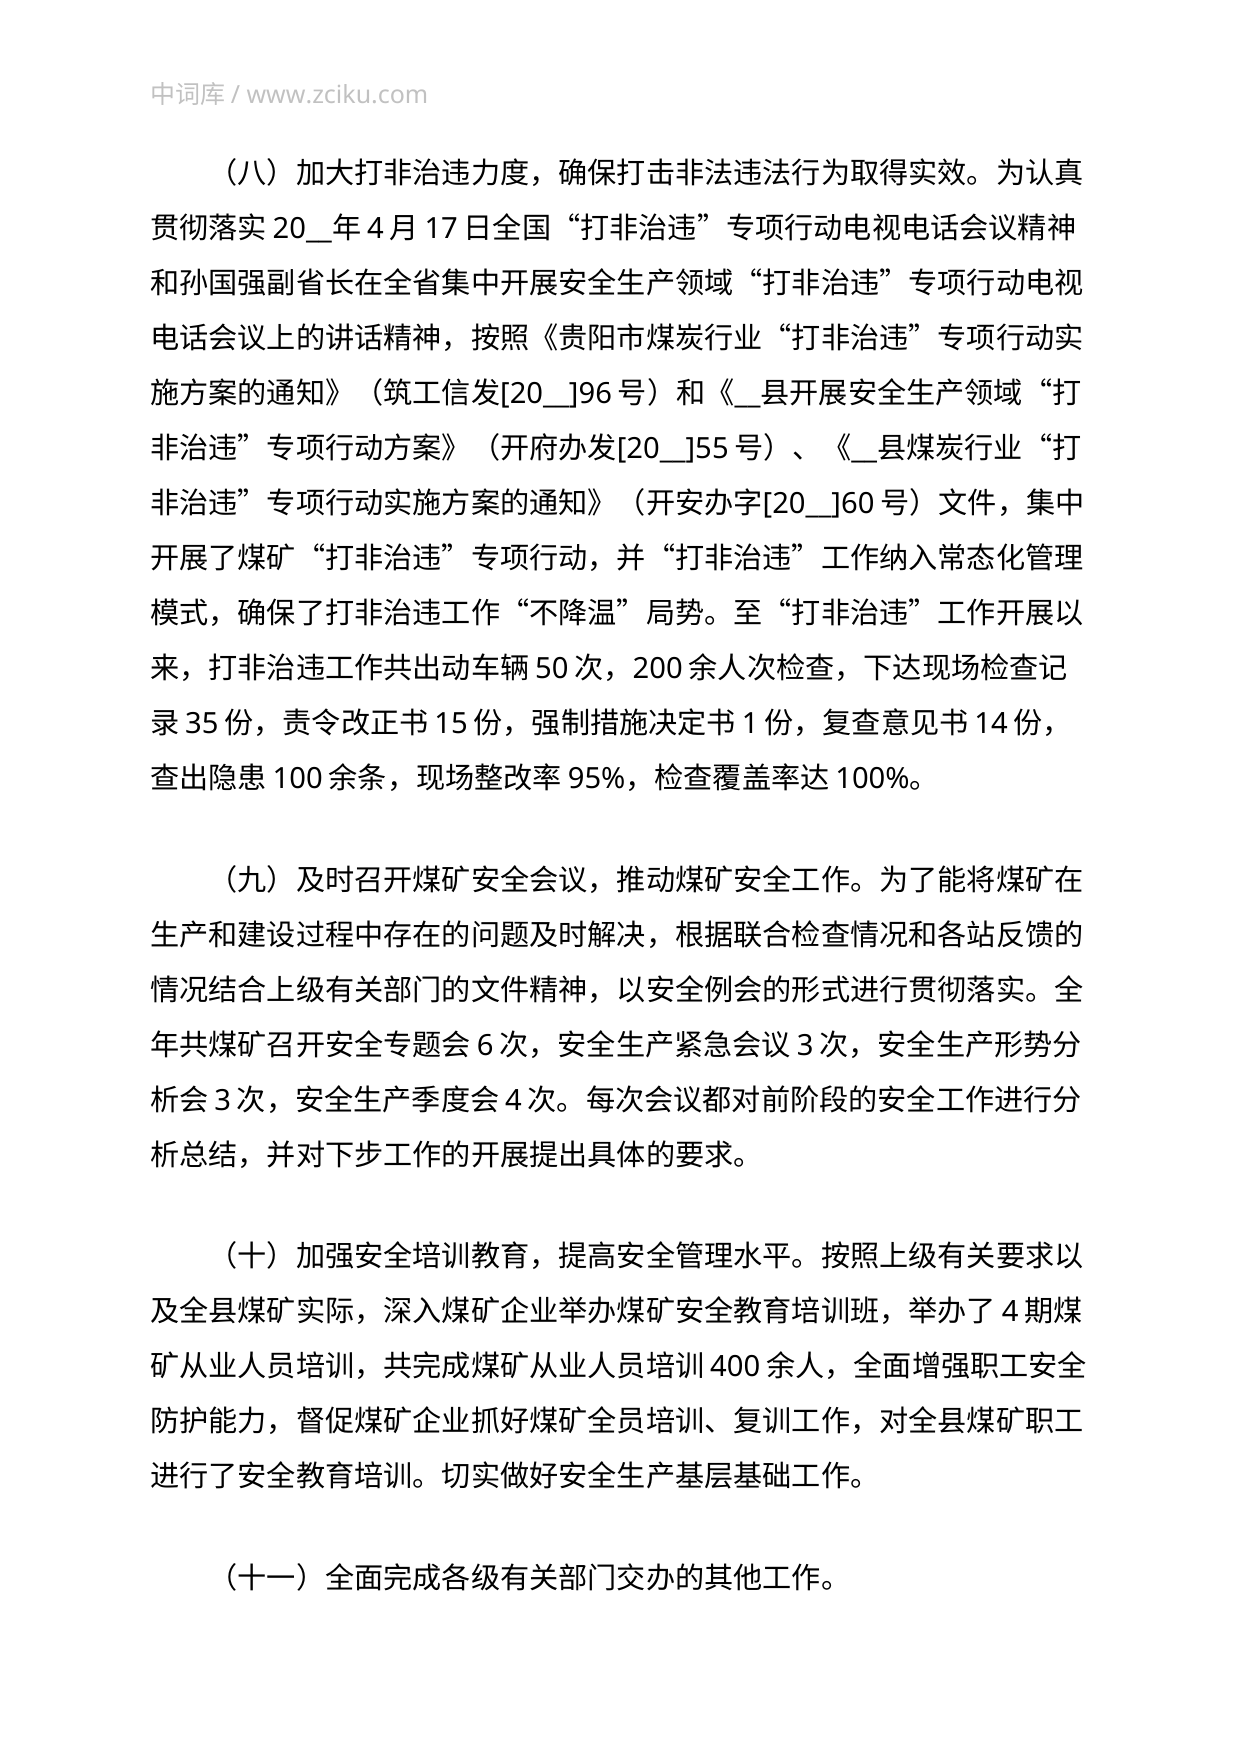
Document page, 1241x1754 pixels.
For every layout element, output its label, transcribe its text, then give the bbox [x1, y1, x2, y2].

text （九）及时召开煤矿安全会议，推动煤矿安全工作。为了能将煤矿在生产和建设过程中存在的问题及时解决，根据联合检查情况和各站反馈的情况结合上级有关部门的文件精神，以安全例会的形式进行贯彻落实。全年共煤矿召开安全专题会6次，安全生产紧急会议3次，安全生产形势分析会3次，安全生产季度会4次。每次会议都对前阶段的安全工作进行分析总结，并对下步工作的开展提出具体的要求。 [150, 856, 1090, 1173]
text （十一）全面完成各级有关部门交办的其他工作。 [150, 1554, 1090, 1597]
text （八）加大打非治违力度，确保打击非法违法行为取得实效。为认真贯彻落实20__年4月17日全国“打非治违”专项行动电视电话会议精神和孙国强副省长在全省集中开展安全生产领域“打非治违”专项行动电视电话会议上的讲话精神，按照《贵阳市煤炭行业“打非治违”专项行动实施方案的通知》（筑工信发[20__]96号）和《__县开展安全生产领域“打非治违”专项行动方案》（开府办发[20__]55号）、《__县煤炭行业“打非治违”专项行动实施方案的通知》（开安办字[20__]60号）文件，集中开展了煤矿“打非治违”专项行动，并“打非治违”工作纳入常态化管理模式，确保了打非治违工作“不降温”局势。至“打非治违”工作开展以来，打非治违工作共出动车辆50次，200余人次检查，下达现场检查记录35份，责令改正书15份，强制措施决定书1份，复查意见书14份，查出隐患100余条，现场整改率95%，检查覆盖率达100%。 [150, 150, 1090, 797]
text （十）加强安全培训教育，提高安全管理水平。按照上级有关要求以及全县煤矿实际，深入煤矿企业举办煤矿安全教育培训班，举办了4期煤矿从业人员培训，共完成煤矿从业人员培训400余人，全面增强职工安全防护能力，督促煤矿企业抓好煤矿全员培训、复训工作，对全县煤矿职工进行了安全教育培训。切实做好安全生产基层基础工作。 [150, 1233, 1090, 1495]
